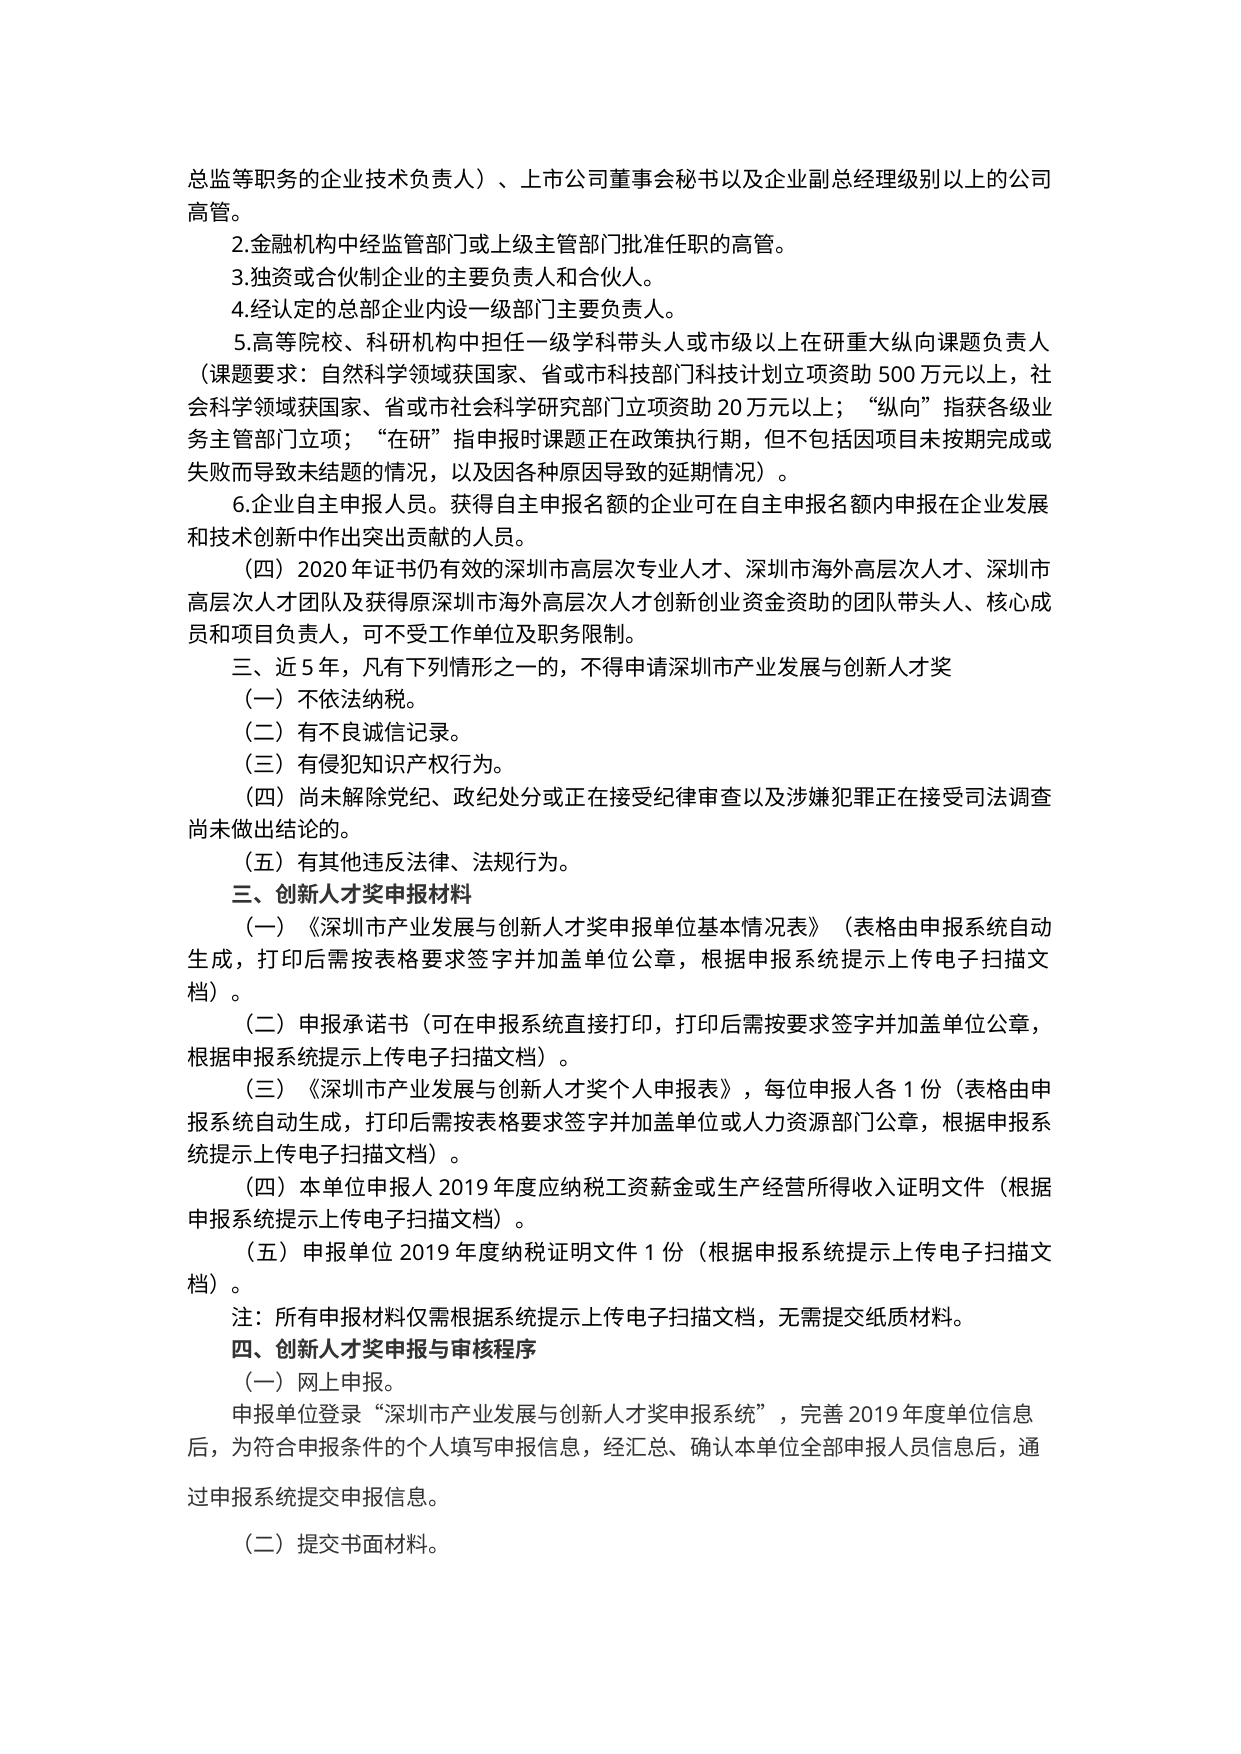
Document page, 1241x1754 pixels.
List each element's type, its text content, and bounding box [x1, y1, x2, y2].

text （一）网上申报。 [187, 1364, 1053, 1397]
text 三、创新人才奖申报材料 [187, 877, 1053, 909]
text （二）提交书面材料。 [187, 1527, 1053, 1559]
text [187, 162, 1053, 877]
text 四、创新人才奖申报与审核程序 [187, 1332, 1053, 1364]
text 申报单位登录“深圳市产业发展与创新人才奖申报系统”，完善2019年度单位信息后，为符合申报条件的个人填写申报信息，经汇总、确认本单位全部申报人员信息后，通过申报系统提交申报信息。 [187, 1397, 1053, 1527]
text （一）《深圳市产业发展与创新人才奖申报单位基本情况表》（表格由申报系统自动生成，打印后需按表格要求签字并加盖单位公章，根据申报系统提示上传电子扫描文档）。 （二）申报承诺书（可在申报系统直接打印，打印后需按要求签字并加盖单位公章，根据申报系统提示上传电子扫描文档）。 （三）《深圳市产业发展与创新人才奖个人申报表》，每位申报人各1份（表格由申报系统自动生成，打印后需按表格要求签字并加盖单位或人力资源部门公章，根据申报系统提示上传电子扫描文档）。 （四）本单位申报人2019年度应纳税工资薪金或生产经营所得收入证明文件（根据申报系统提示上传电子扫描文档）。 （五）申报单位2019年度纳税证明文件1份（根据申报系统提示上传电子扫描文档）。 注：所有申报材料仅需根据系统提示上传电子扫描文档，无需提交纸质材料。 [187, 909, 1053, 1332]
